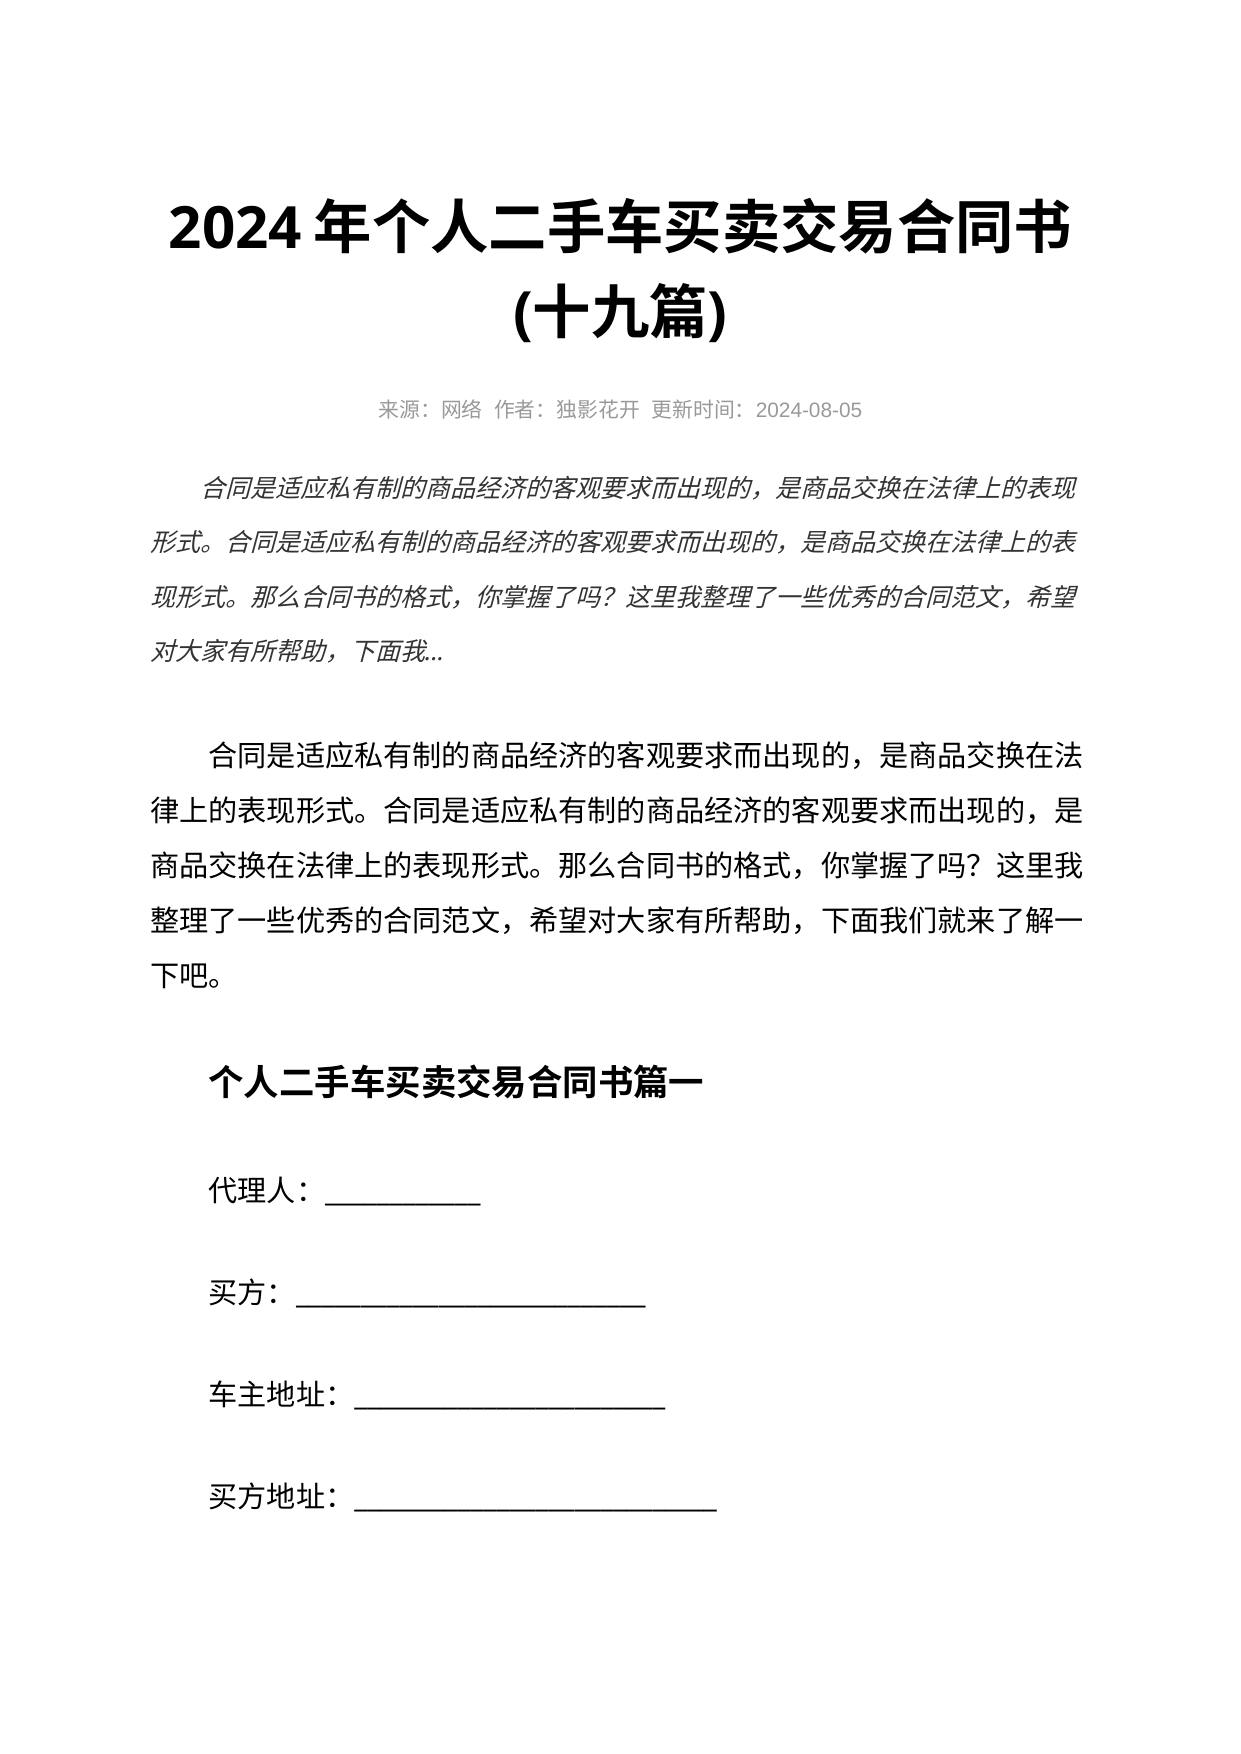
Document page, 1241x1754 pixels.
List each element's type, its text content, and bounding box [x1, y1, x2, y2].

subtitle 2024年个人二手车买卖交易合同书(十九篇) [150, 181, 1090, 351]
text 合同是适应私有制的商品经济的客观要求而出现的，是商品交换在法律上的表现形式。合同是适应私有制的商品经济的客观要求而出现的，是商品交换在法律上的表现形式。那么合同书的格式，你掌握了吗？这里我整理了一些优秀的合同范文，希望对大家有所帮助，下面我们就来了解一下吧。 [150, 733, 1090, 995]
text 车主地址：________________________ [150, 1372, 1090, 1414]
text 买方地址：____________________________ [150, 1474, 1090, 1516]
text 来源：网络 作者：独影花开 更新时间：2024-08-05 [150, 398, 1090, 422]
text 买方：___________________________ [150, 1270, 1090, 1312]
text 合同是适应私有制的商品经济的客观要求而出现的，是商品交换在法律上的表现形式。合同是适应私有制的商品经济的客观要求而出现的，是商品交换在法律上的表现形式。那么合同书的格式，你掌握了吗？这里我整理了一些优秀的合同范文，希望对大家有所帮助，下面我... [150, 468, 1090, 668]
text 个人二手车买卖交易合同书篇一 [150, 1054, 1090, 1106]
text 代理人：____________ [150, 1168, 1090, 1210]
